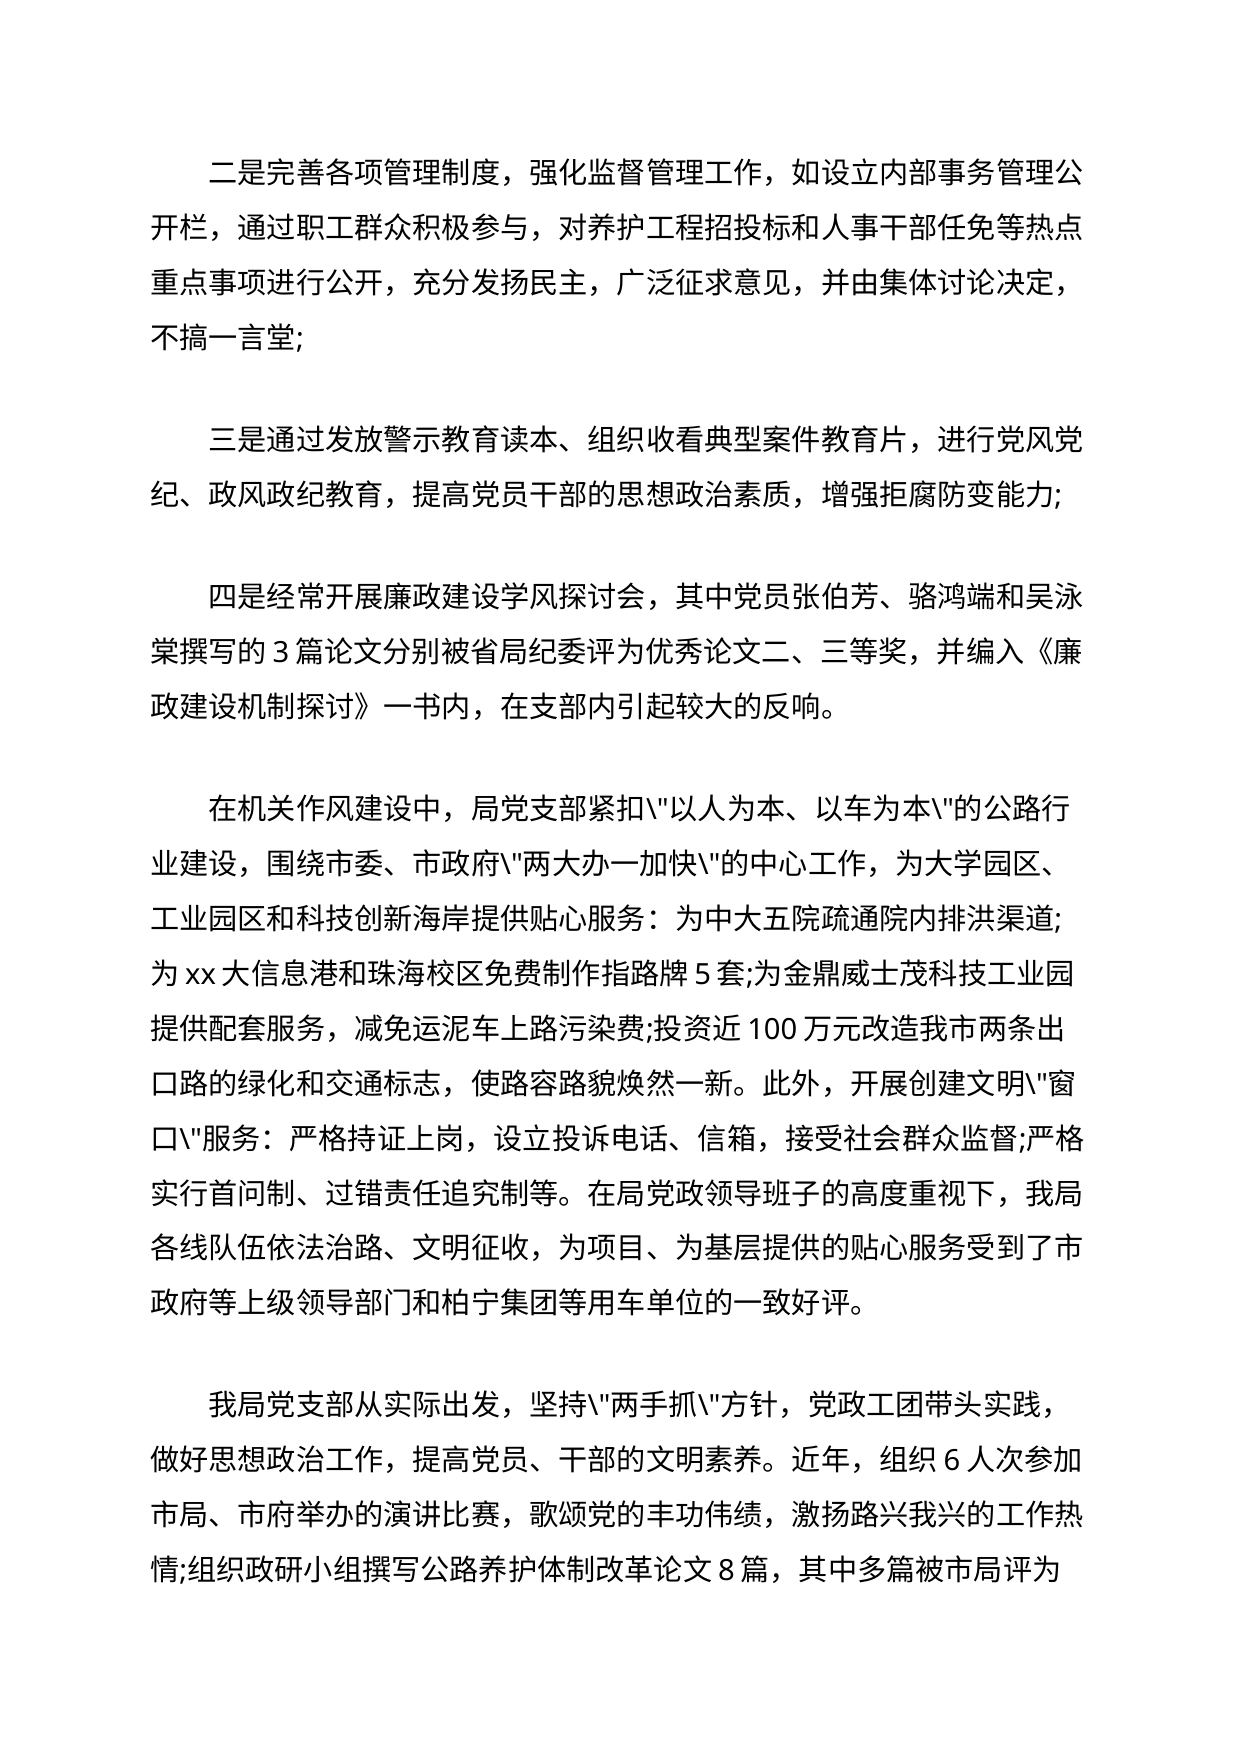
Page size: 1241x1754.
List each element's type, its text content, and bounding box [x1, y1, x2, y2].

text 四是经常开展廉政建设学风探讨会，其中党员张伯芳、骆鸿端和吴泳棠撰写的3篇论文分别被省局纪委评为优秀论文二、三等奖，并编入《廉政建设机制探讨》一书内，在支部内引起较大的反响。 [150, 573, 1090, 726]
text 在机关作风建设中，局党支部紧扣\"以人为本、以车为本\"的公路行业建设，围绕市委、市政府\"两大办一加快\"的中心工作，为大学园区、工业园区和科技创新海岸提供贴心服务：为中大五院疏通院内排洪渠道;为xx大信息港和珠海校区免费制作指路牌5套;为金鼎威士茂科技工业园提供配套服务，减免运泥车上路污染费;投资近100万元改造我市两条出口路的绿化和交通标志，使路容路貌焕然一新。此外，开展创建文明\"窗口\"服务：严格持证上岗，设立投诉电话、信箱，接受社会群众监督;严格实行首问制、过错责任追究制等。在局党政领导班子的高度重视下，我局各线队伍依法治路、文明征收，为项目、为基层提供的贴心服务受到了市政府等上级领导部门和柏宁集团等用车单位的一致好评。 [150, 785, 1090, 1322]
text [150, 1382, 1090, 1589]
text 三是通过发放警示教育读本、组织收看典型案件教育片，进行党风党纪、政风政纪教育，提高党员干部的思想政治素质，增强拒腐防变能力; [150, 417, 1090, 514]
text 二是完善各项管理制度，强化监督管理工作，如设立内部事务管理公开栏，通过职工群众积极参与，对养护工程招投标和人事干部任免等热点重点事项进行公开，充分发扬民主，广泛征求意见，并由集体讨论决定，不搞一言堂; [150, 150, 1090, 357]
